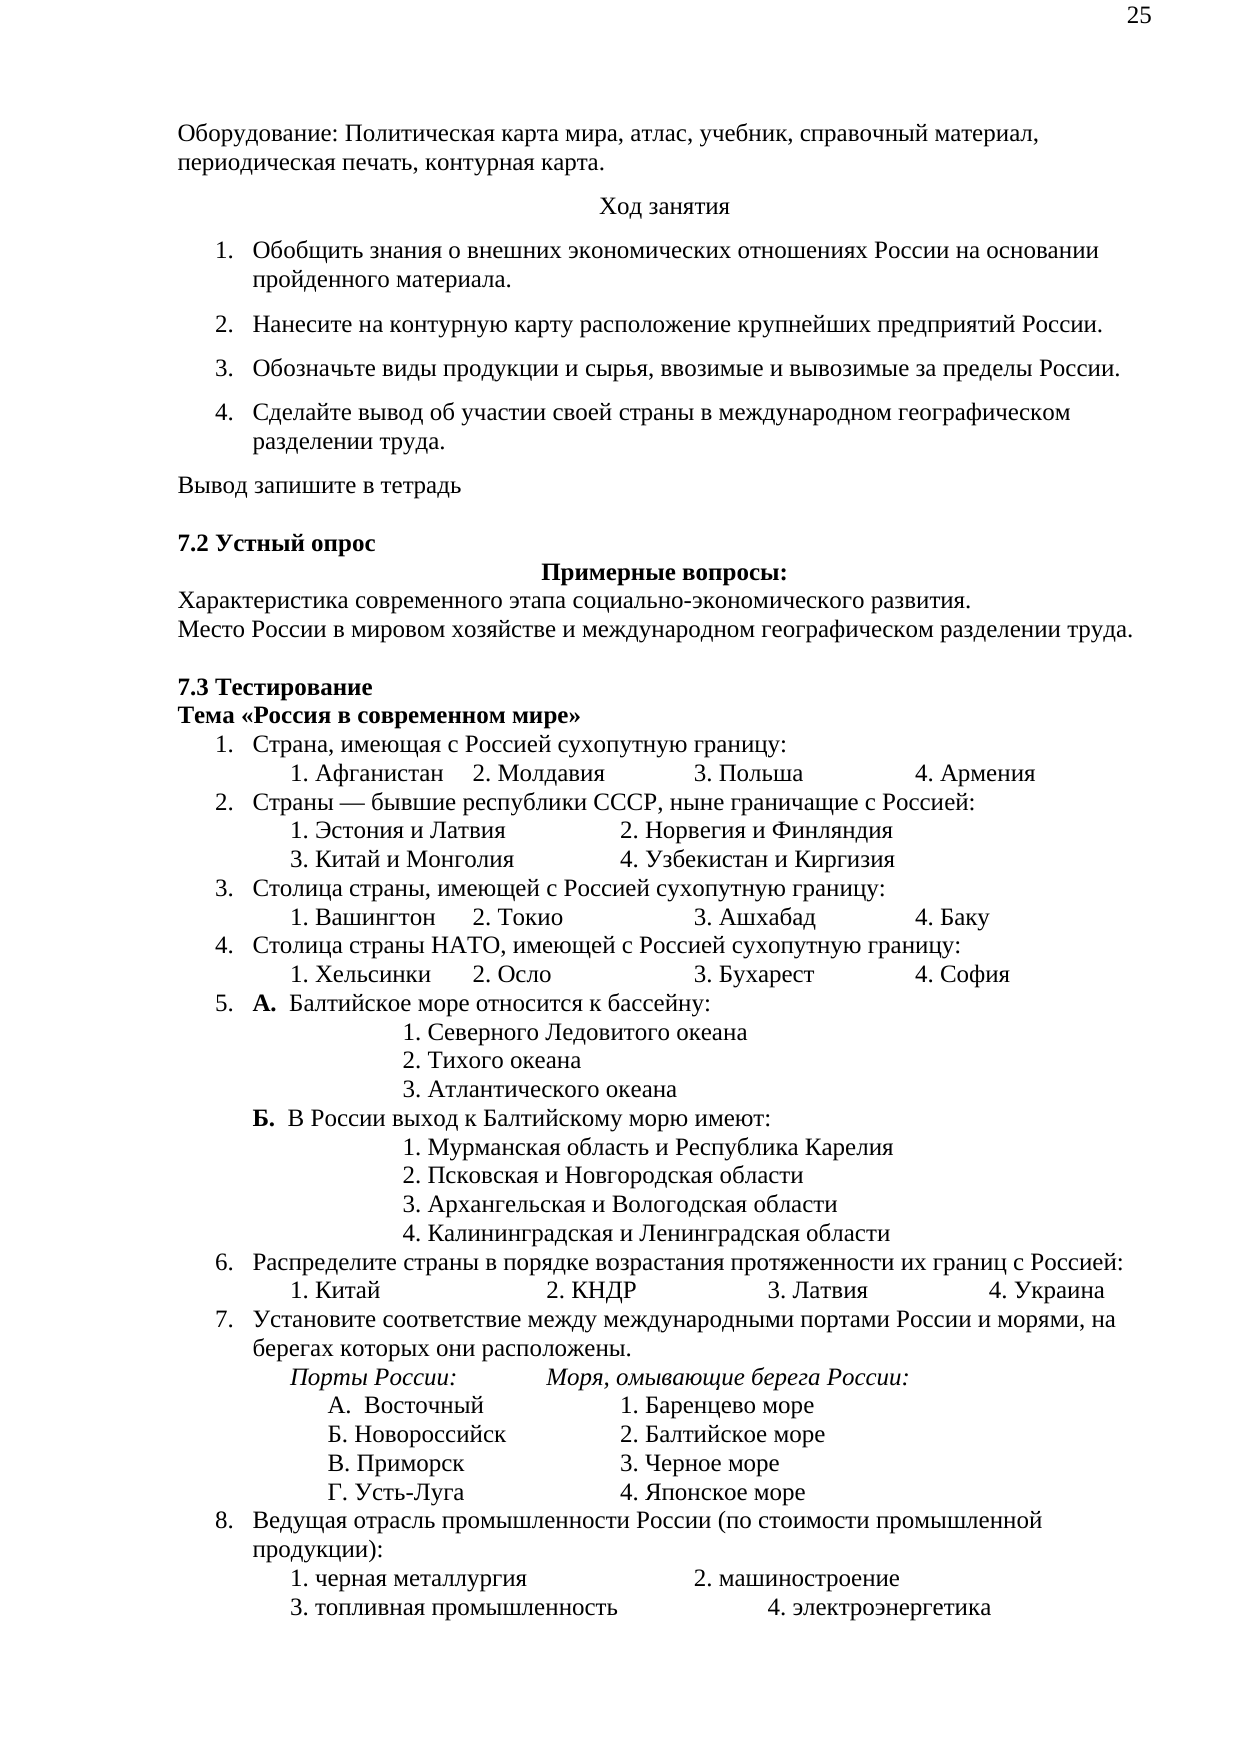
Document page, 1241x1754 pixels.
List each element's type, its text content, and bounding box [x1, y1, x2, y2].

text 1. черная металлургия 2. машиностроение [290, 1563, 1152, 1592]
text 3. Атлантического океана [402, 1074, 1152, 1103]
text 4. Калининградская и Ленинградская области [402, 1218, 1152, 1247]
text 1. Северного Ледовитого океана [402, 1017, 1152, 1046]
text 1. Китай 2. КНДР 3. Латвия 4. Украина [290, 1276, 1152, 1304]
text Порты России: Моря, омывающие берега России: [290, 1362, 1152, 1391]
text В. Приморск 3. Черное море [327, 1448, 1152, 1477]
text Вывод запишите в тетрадь [177, 471, 1152, 499]
text 3. Архангельская и Вологодская области [402, 1189, 1152, 1218]
text Ход занятия [177, 191, 1152, 220]
text 1. Хельсинки 2. Осло 3. Бухарест 4. София [290, 959, 1152, 988]
text 2. Тихого океана [402, 1046, 1152, 1074]
text 1. Эстония и Латвия 2. Норвегия и Финляндия [290, 816, 1152, 844]
list Сделайте вывод об участии своей страны в международном географическом разделении труда. [215, 397, 1152, 455]
text 1. Мурманская область и Республика Карелия [402, 1132, 1152, 1161]
text Примерные вопросы: [177, 557, 1152, 586]
text 7.2 Устный опрос [177, 528, 1152, 557]
list Столица страны, имеющей с Россией сухопутную границу: [215, 873, 1152, 902]
text 1. Афганистан 2. Молдавия 3. Польша 4. Армения [290, 758, 1152, 787]
list А. Балтийское море относится к бассейну: [215, 988, 1152, 1017]
text Характеристика современного этапа социально-экономического развития. [177, 586, 1152, 614]
list Нанесите на контурную карту расположение крупнейших предприятий России. [215, 309, 1152, 337]
text Тема «Россия в современном мире» [177, 701, 1152, 729]
text Г. Усть-Луга 4. Японское море [327, 1477, 1152, 1506]
text Оборудование: Политическая карта мира, атлас, учебник, справочный материал, периодическая печать, контурная карта. [177, 118, 1152, 176]
text Б. В России выход к Балтийскому морю имеют: [252, 1103, 1152, 1132]
list Страны — бывшие республики СССР, ныне граничащие с Россией: [215, 787, 1152, 816]
list Страна, имеющая с Россией сухопутную границу: [215, 729, 1152, 758]
text А. Восточный 1. Баренцево море [327, 1391, 1152, 1419]
text Место России в мировом хозяйстве и международном географическом разделении труда. [177, 614, 1152, 643]
text 2. Псковская и Новгородская области [402, 1161, 1152, 1189]
list Распределите страны в порядке возрастания протяженности их границ с Россией: [215, 1247, 1152, 1276]
list Обобщить знания о внешних экономических отношениях России на основании пройденного материала. [215, 236, 1152, 293]
list Ведущая отрасль промышленности России (по стоимости промышленной продукции): [215, 1506, 1152, 1563]
list Обозначьте виды продукции и сырья, ввозимые и вывозимые за пределы России. [215, 353, 1152, 382]
list Столица страны НАТО, имеющей с Россией сухопутную границу: [215, 931, 1152, 959]
text 3. топливная промышленность 4. электроэнергетика [290, 1592, 1152, 1621]
list Установите соответствие между международными портами России и морями, на берегах которых они расположены. [215, 1304, 1152, 1362]
text 3. Китай и Монголия 4. Узбекистан и Киргизия [290, 844, 1152, 873]
text Б. Новороссийск 2. Балтийское море [327, 1419, 1152, 1448]
text 7.3 Тестирование [177, 672, 1152, 701]
text 1. Вашингтон 2. Токио 3. Ашхабад 4. Баку [290, 902, 1152, 931]
